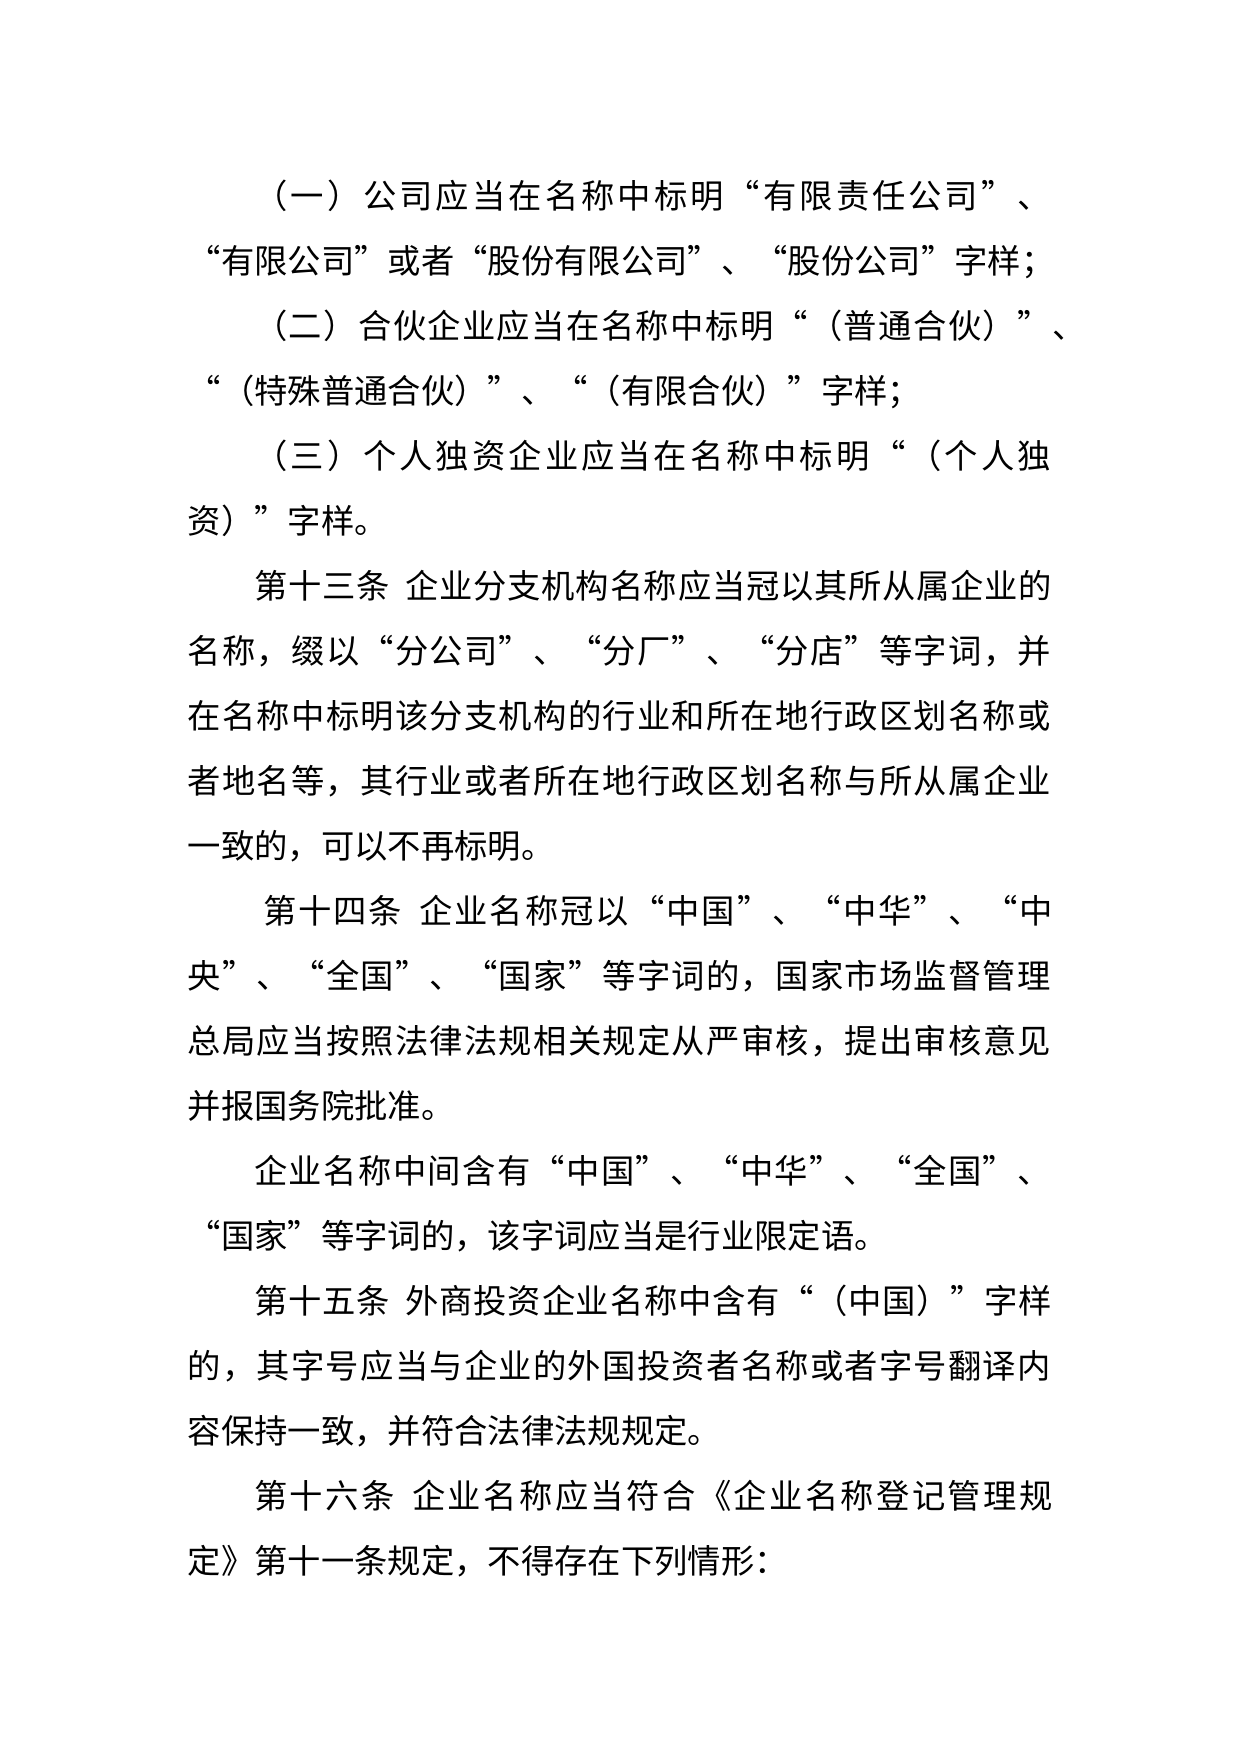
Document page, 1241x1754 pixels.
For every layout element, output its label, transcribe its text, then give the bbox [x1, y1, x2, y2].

text （三）个人独资企业应当在名称中标明“（个人独资）”字样。 [187, 422, 1053, 552]
text 第十五条 外商投资企业名称中含有“（中国）”字样的，其字号应当与企业的外国投资者名称或者字号翻译内容保持一致，并符合法律法规规定。 [187, 1267, 1053, 1462]
text 企业名称中间含有“中国”、“中华”、“全国”、“国家”等字词的，该字词应当是行业限定语。 [187, 1137, 1053, 1267]
text （一）公司应当在名称中标明“有限责任公司”、“有限公司”或者“股份有限公司”、“股份公司”字样； [187, 162, 1053, 292]
text 第十三条 企业分支机构名称应当冠以其所从属企业的名称，缀以“分公司”、“分厂”、“分店”等字词，并在名称中标明该分支机构的行业和所在地行政区划名称或者地名等，其行业或者所在地行政区划名称与所从属企业一致的，可以不再标明。 [187, 552, 1053, 877]
text 第十六条 企业名称应当符合《企业名称登记管理规定》第十一条规定，不得存在下列情形： [187, 1462, 1053, 1592]
text 第十四条 企业名称冠以“中国”、“中华”、“中央”、“全国”、“国家”等字词的，国家市场监督管理总局应当按照法律法规相关规定从严审核，提出审核意见并报国务院批准。 [187, 877, 1053, 1137]
text （二）合伙企业应当在名称中标明“（普通合伙）”、“（特殊普通合伙）”、“（有限合伙）”字样； [187, 292, 1053, 422]
